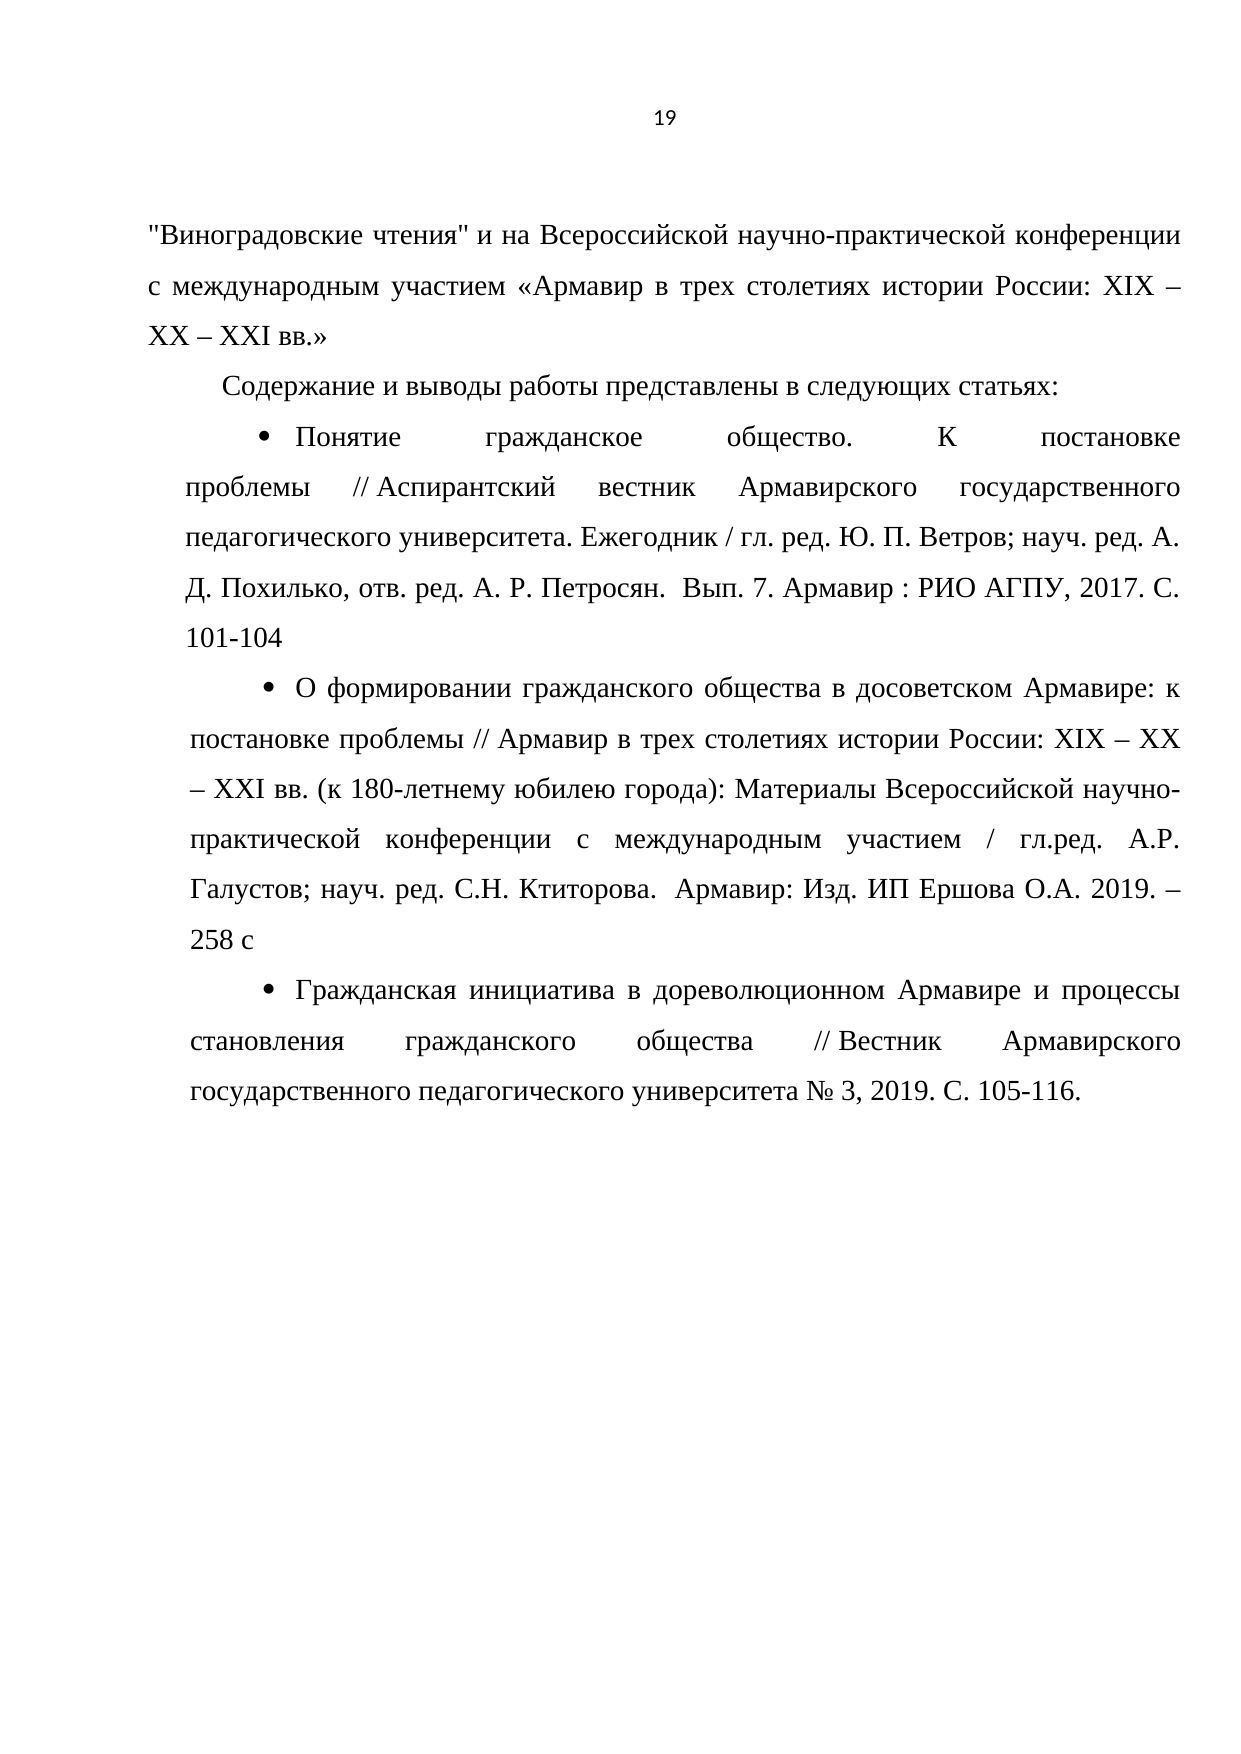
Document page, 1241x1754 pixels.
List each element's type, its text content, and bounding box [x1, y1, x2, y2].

list Понятие гражданское общество. К постановке проблемы // Аспирантский вестник Армавирского государственного педагогического университета. Ежегодник / гл. ред. Ю. П. Ветров; науч. ред. А. Д. Похилько, отв. ред. А. Р. Петросян. Вып. 7. Армавир : РИО АГПУ, 2017. С. 101-104 [185, 419, 1181, 653]
list О формировании гражданского общества в досоветском Армавире: к постановке проблемы // Армавир в трех столетиях истории России: XIX – XX – XXI вв. (к 180-летнему юбилею города): Материалы Всероссийской научно-практической конференции с международным участием / гл.ред. А.Р. Галустов; науч. ред. С.Н. Ктиторова. Армавир: Изд. ИП Ершова О.А. 2019. – 258 с [190, 670, 1181, 956]
list Гражданская инициатива в дореволюционном Армавире и процессы становления гражданского общества // Вестник Армавирского государственного педагогического университета № 3, 2019. С. 105-116. [190, 972, 1181, 1107]
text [148, 217, 1181, 352]
text Содержание и выводы работы представлены в следующих статьях: [148, 368, 1181, 402]
